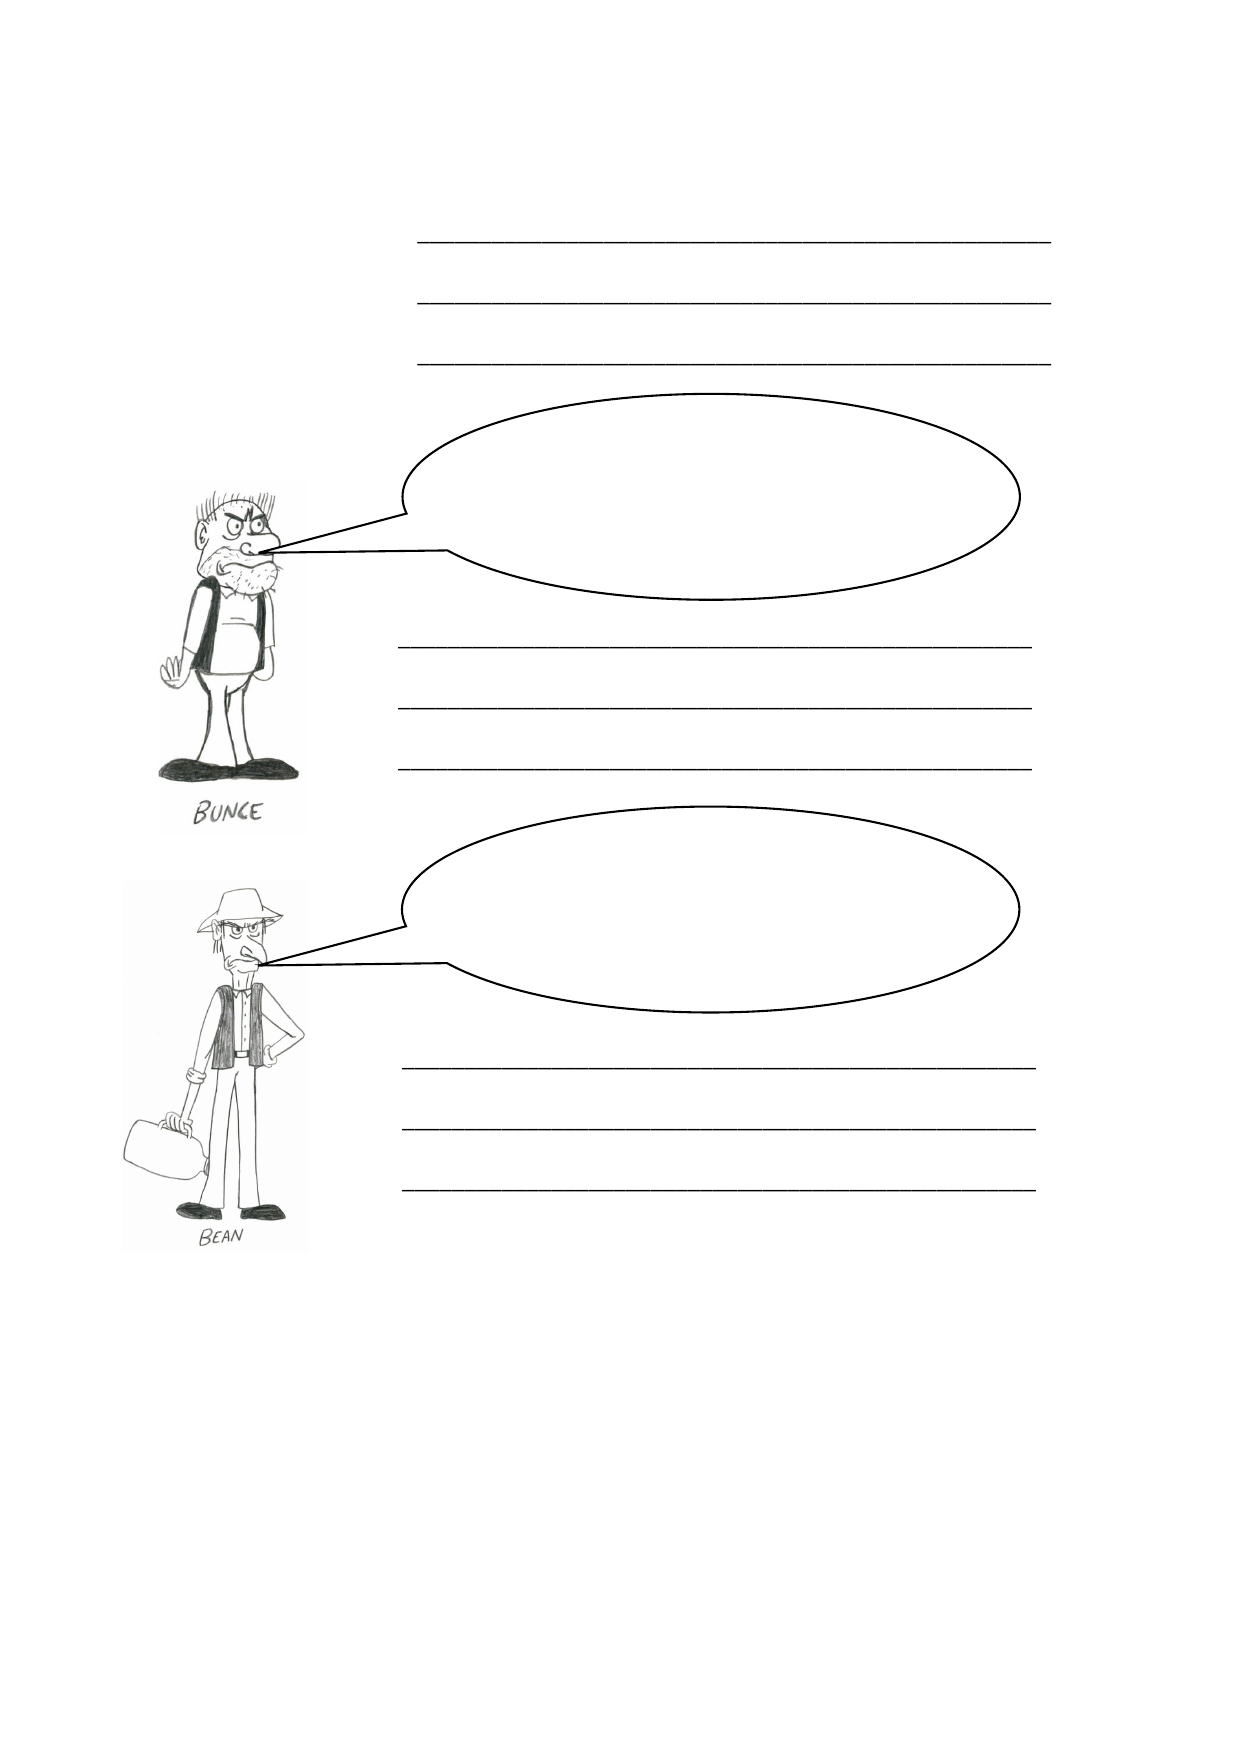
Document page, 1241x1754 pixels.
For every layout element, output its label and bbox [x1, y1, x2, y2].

picture [121, 881, 309, 1253]
picture [158, 479, 309, 836]
